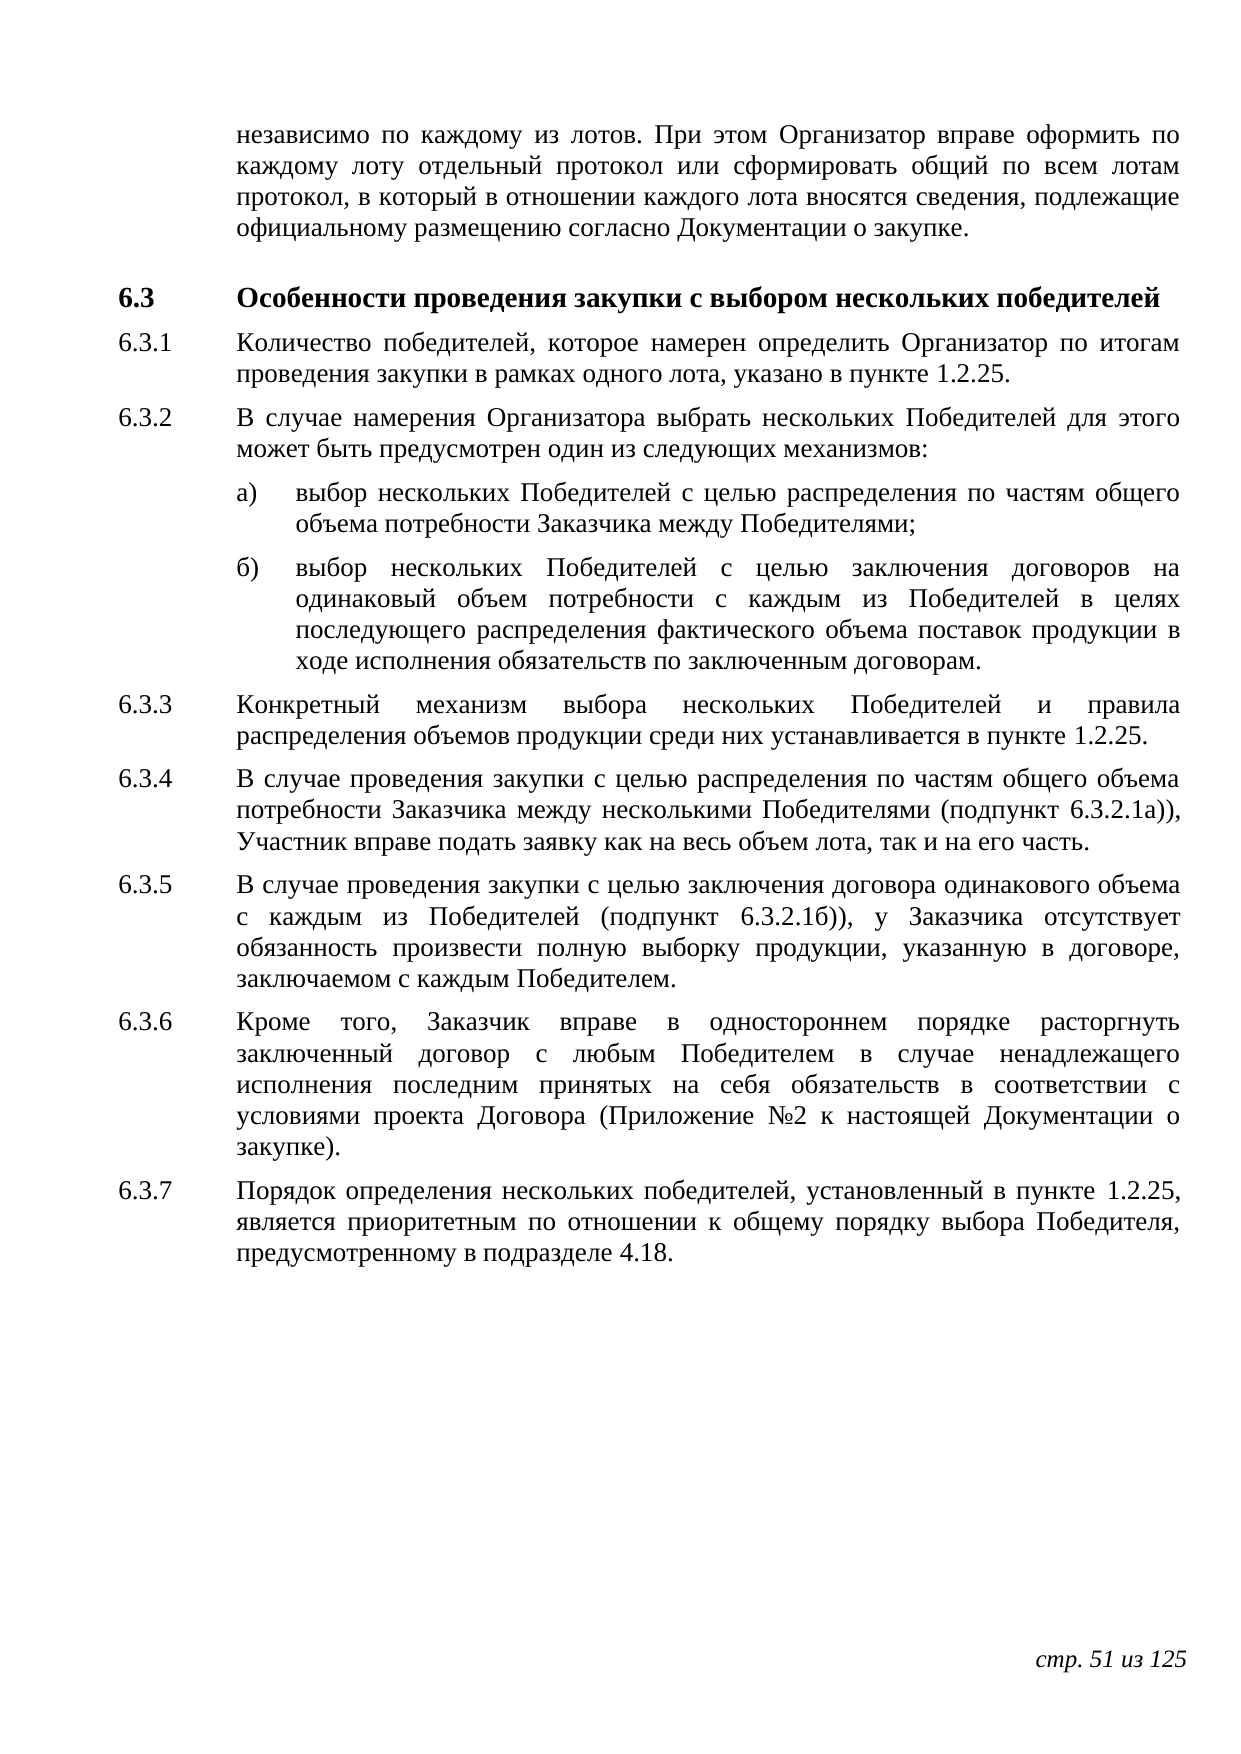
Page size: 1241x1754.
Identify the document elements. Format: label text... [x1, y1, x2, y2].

text выбор нескольких Победителей с целью распределения по частям общего объема потребности Заказчика между Победителями; [236, 476, 1181, 538]
text В случае намерения Организатора выбрать нескольких Победителей для этого может быть предусмотрен один из следующих механизмов: [118, 401, 1181, 463]
text В случае проведения закупки с целью заключения договора одинакового объема с каждым из Победителей (подпункт 6.3.2б)), у Заказчика отсутствует обязанность произвести полную выборку продукции, указанную в договоре, заключаемом с каждым Победителем. [118, 868, 1181, 993]
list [118, 118, 1181, 243]
text Конкретный механизм выбора нескольких Победителей и правила распределения объемов продукции среди них устанавливается в пункте 1.2.25. [118, 688, 1181, 750]
text выбор нескольких Победителей с целью заключения договоров на одинаковый объем потребности с каждым из Победителей в целях последующего распределения фактического объема поставок продукции в ходе исполнения обязательств по заключенным договорам. [236, 551, 1181, 675]
subtitle Особенности проведения закупки с выбором нескольких победителей [118, 280, 1181, 314]
text Количество победителей, которое намерен определить Организатор по итогам проведения закупки в рамках одного лота, указано в пункте 1.2.25. [118, 326, 1181, 388]
text Порядок определения нескольких победителей, установленный в пункте 1.2.25, является приоритетным по отношении к общему порядку выбора Победителя, предусмотренному в подразделе 4.18. [118, 1174, 1181, 1267]
text В случае проведения закупки с целью распределения по частям общего объема потребности Заказчика между несколькими Победителями (подпункт 6.3.2а)), Участник вправе подать заявку как на весь объем лота, так и на его часть. [118, 762, 1181, 856]
text Кроме того, Заказчик вправе в одностороннем порядке расторгнуть заключенный договор с любым Победителем в случае ненадлежащего исполнения последним принятых на себя обязательств в соответствии с условиями проекта Договора (Приложение №2 к настоящей Документации о закупке). [118, 1006, 1181, 1161]
